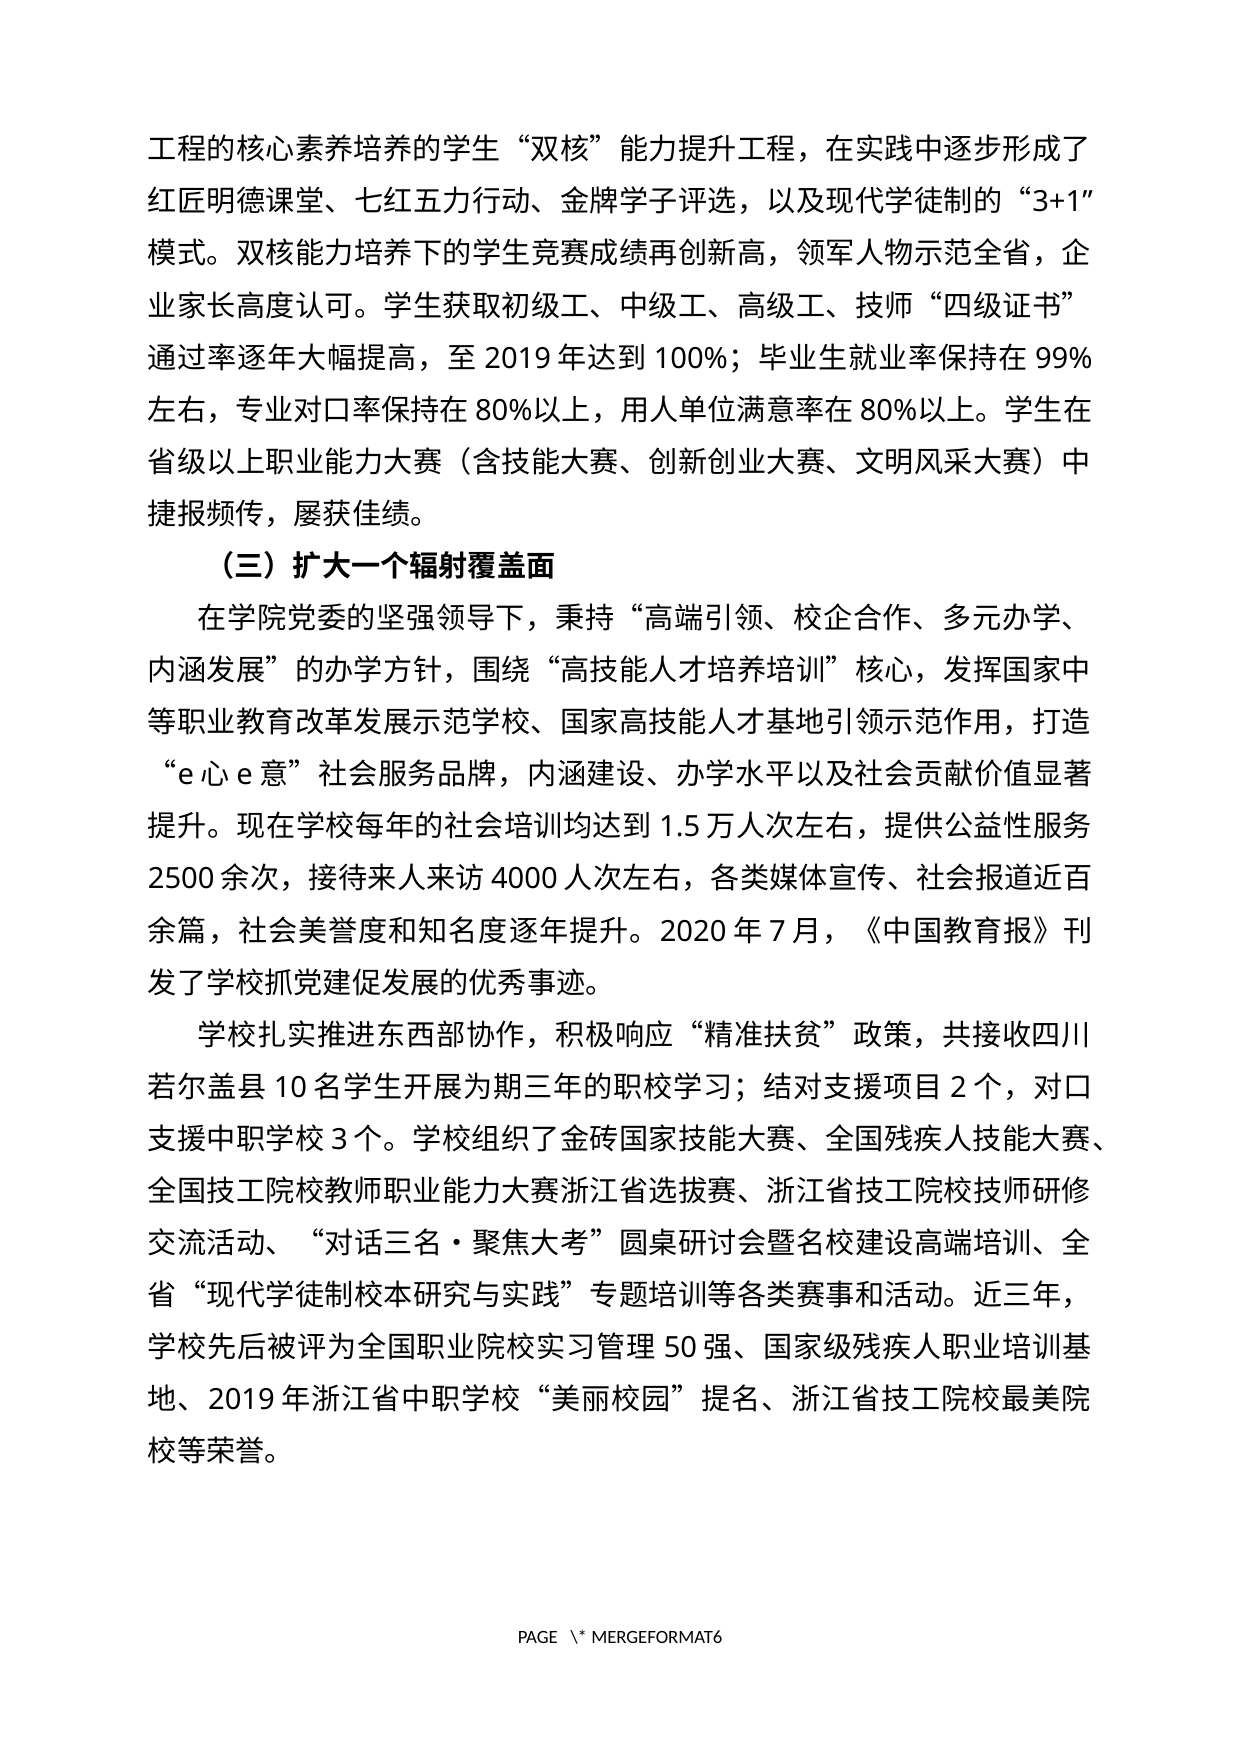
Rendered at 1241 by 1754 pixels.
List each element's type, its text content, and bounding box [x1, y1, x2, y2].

text 在学院党委的坚强领导下，秉持“高端引领、校企合作、多元办学、内涵发展”的办学方针，围绕“高技能人才培养培训”核心，发挥国家中等职业教育改革发展示范学校、国家高技能人才基地引领示范作用，打造“e心e意”社会服务品牌，内涵建设、办学水平以及社会贡献价值显著提升。现在学校每年的社会培训均达到1.5万人次左右，提供公益性服务2500余次，接待来人来访4000人次左右，各类媒体宣传、社会报道近百余篇，社会美誉度和知名度逐年提升。2020年7月，《中国教育报》刊发了学校抓党建促发展的优秀事迹。 [148, 587, 1092, 1003]
text （三）扩大一个辐射覆盖面 [148, 535, 1092, 587]
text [148, 118, 1092, 535]
text 学校扎实推进东西部协作，积极响应“精准扶贫”政策，共接收四川若尔盖县10名学生开展为期三年的职校学习；结对支援项目2个，对口支援中职学校3个。学校组织了金砖国家技能大赛、全国残疾人技能大赛、全国技工院校教师职业能力大赛浙江省选拔赛、浙江省技工院校技师研修交流活动、“对话三名•聚焦大考”圆桌研讨会暨名校建设高端培训、全省“现代学徒制校本研究与实践”专题培训等各类赛事和活动。近三年，学校先后被评为全国职业院校实习管理50强、国家级残疾人职业培训基地、2019年浙江省中职学校“美丽校园”提名、浙江省技工院校最美院校等荣誉。 [148, 1003, 1092, 1472]
